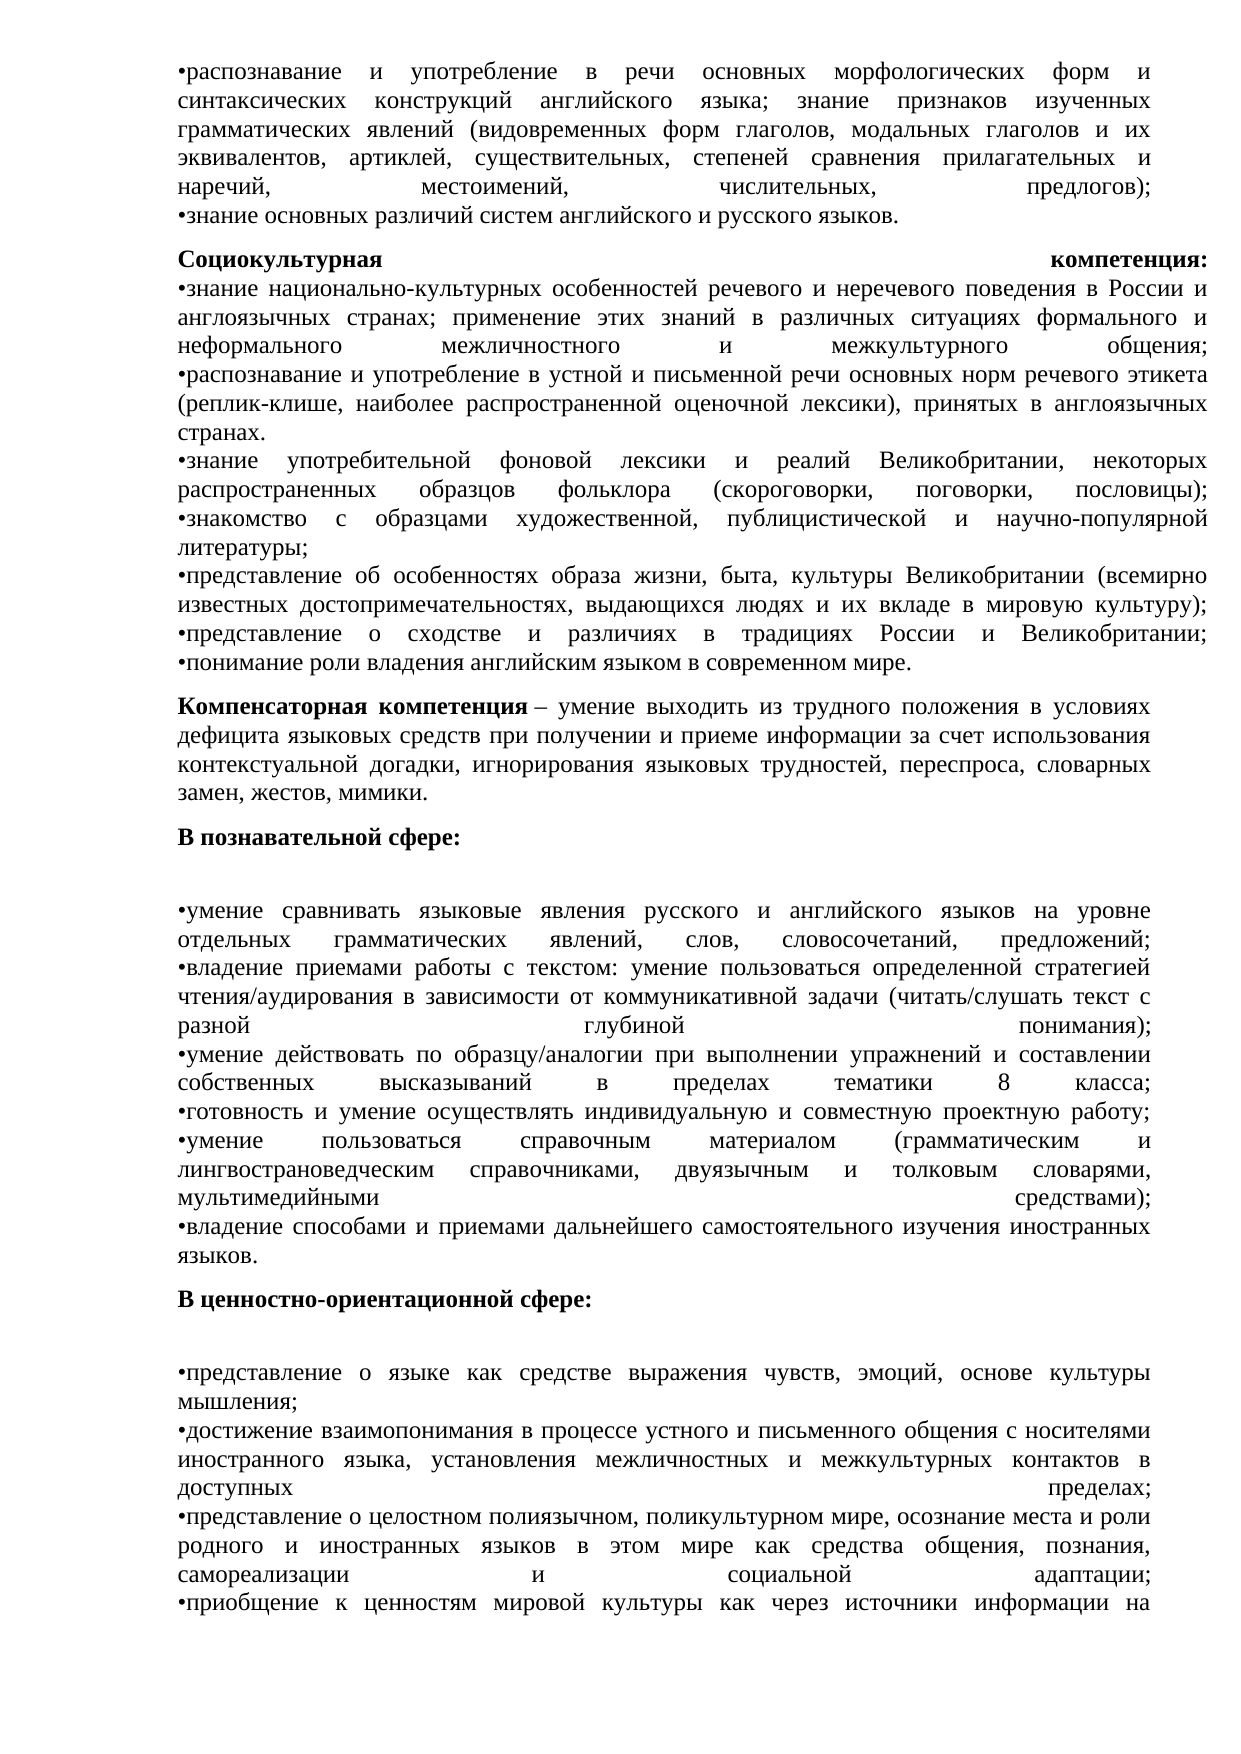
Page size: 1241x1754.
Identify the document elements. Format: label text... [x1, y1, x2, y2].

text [177, 56, 1152, 229]
text В познавательной сфере: [177, 822, 1152, 851]
text Социокультурная компетенция: •знание национально-культурных особенностей речевого и неречевого поведения в России и англоязычных странах; применение этих знаний в различных ситуациях формального и неформального межличностного и межкультурного общения; •распознавание и употребление в устной и письменной речи основных норм речевого этикета (реплик-клише, наиболее распространенной оценочной лексики), принятых в англоязычных странах. •знание употребительной фоновой лексики и реалий Великобритании, некоторых распространенных образцов фольклора (скороговорки, поговорки, пословицы); •знакомство с образцами художественной, публицистической и научно-популярной литературы; •представление об особенностях образа жизни, быта, культуры Великобритании (всемирно известных достопримечательностях, выдающихся людях и их вкладе в мировую культуру); •представление о сходстве и различиях в традициях России и Великобритании; •понимание роли владения английским языком в современном мире. [177, 244, 1208, 676]
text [177, 1329, 1152, 1616]
text В ценностно-ориентационной сфере: [177, 1284, 1152, 1313]
text •умение сравнивать языковые явления русского и английского языков на уровне отдельных грамматических явлений, слов, словосочетаний, предложений; •владение приемами работы с текстом: умение пользоваться определенной стратегией чтения/аудирования в зависимости от коммуникативной задачи (читать/слушать текст с разной глубиной понимания); •умение действовать по образцу/аналогии при выполнении упражнений и составлении собственных высказываний в пределах тематики 8 класса; •готовность и умение осуществлять индивидуальную и совместную проектную работу; •умение пользоваться справочным материалом (грамматическим и лингвострановедческим справочниками, двуязычным и толковым словарями, мультимедийными средствами); •владение способами и приемами дальнейшего самостоятельного изучения иностранных языков. [177, 866, 1152, 1269]
text Компенсаторная компетенция – умение выходить из трудного положения в условиях дефицита языковых средств при получении и приеме информации за счет использования контекстуальной догадки, игнорирования языковых трудностей, переспроса, словарных замен, жестов, мимики. [177, 691, 1152, 806]
